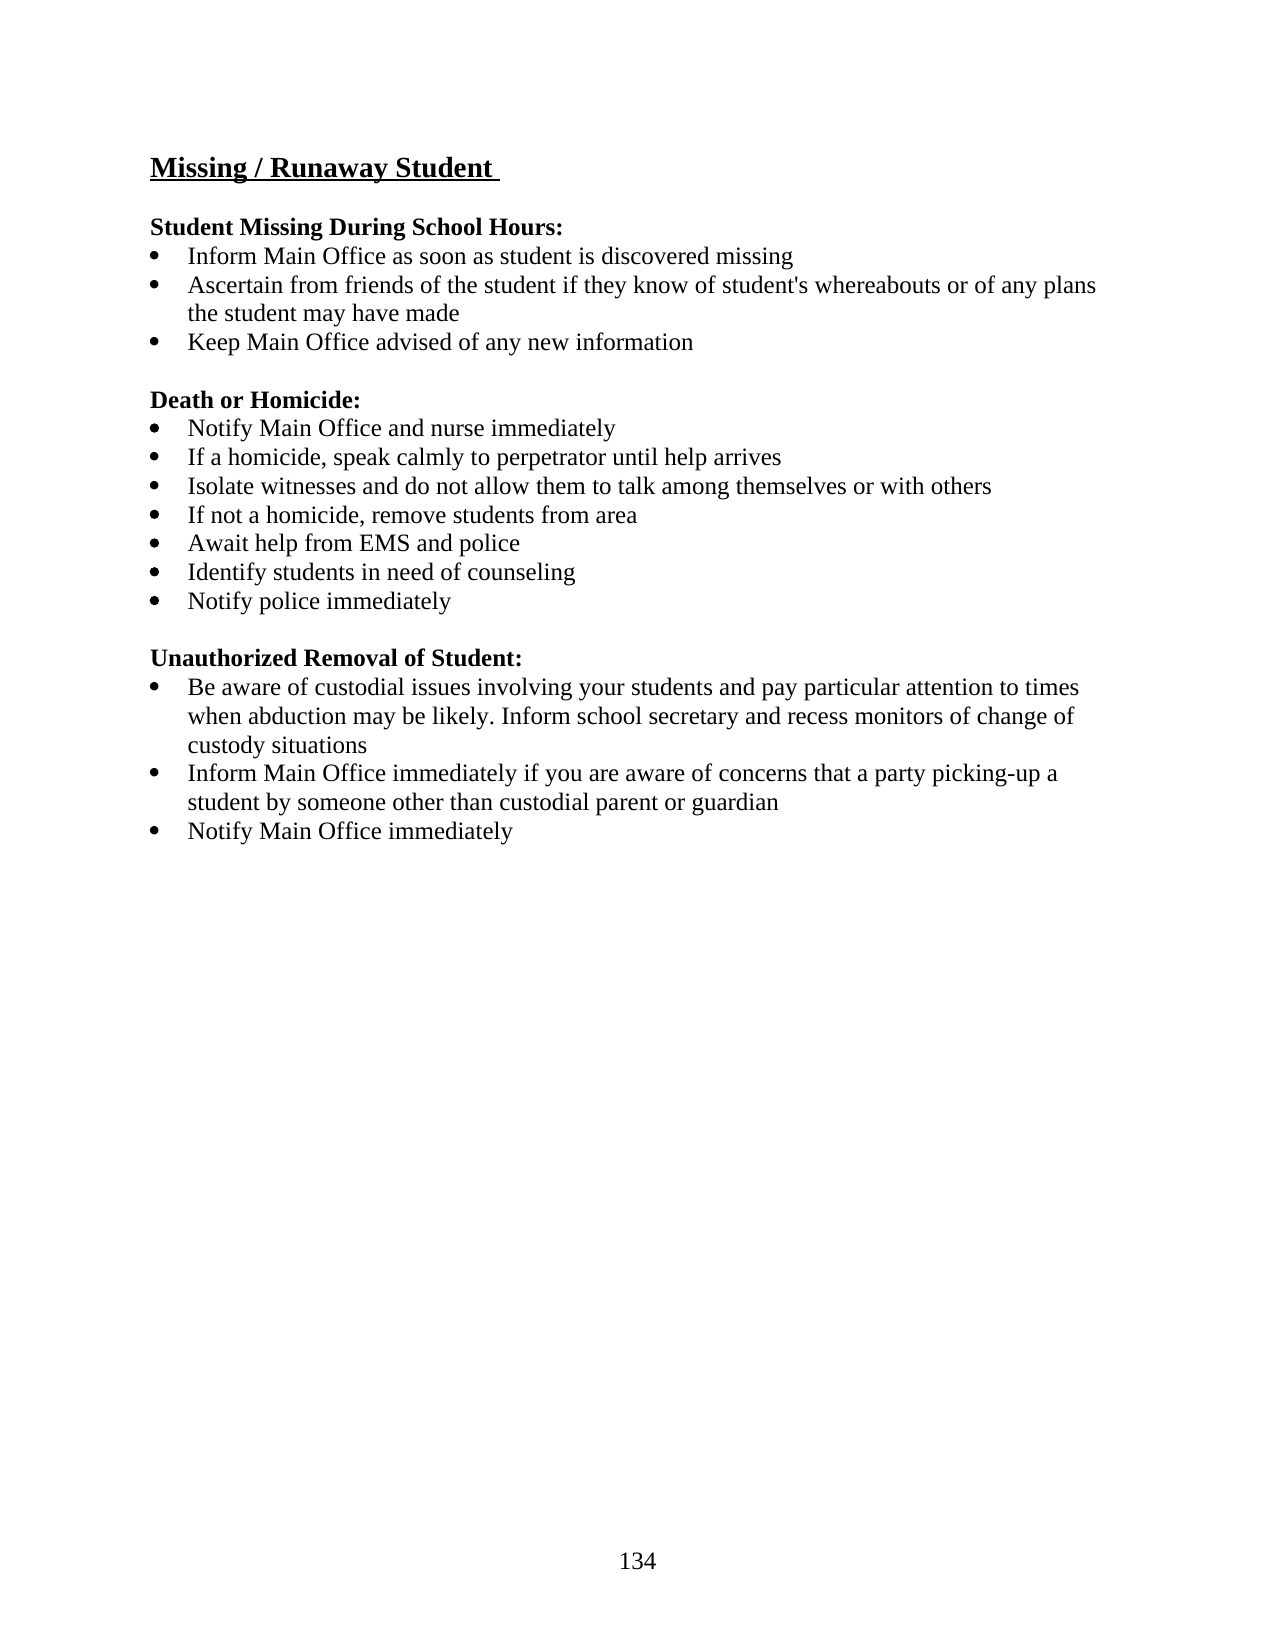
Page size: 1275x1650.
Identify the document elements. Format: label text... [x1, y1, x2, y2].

list Keep Main Office advised of any new information [150, 327, 1125, 356]
list If not a homicide, remove students from area [150, 500, 1125, 528]
list If a homicide, speak calmly to perpetrator until help arrives [150, 442, 1125, 471]
list Inform Main Office immediately if you are aware of concerns that a party picking-up a student by someone other than custodial parent or guardian [150, 758, 1125, 816]
list Inform Main Office as soon as student is discovered missing [150, 241, 1125, 270]
text Student Missing During School Hours: [150, 212, 1125, 241]
list Be aware of custodial issues involving your students and pay particular attention to times when abduction may be likely. Inform school secretary and recess monitors of change of custody situations [150, 672, 1125, 758]
text Missing / Runaway Student [150, 150, 1125, 183]
list Identify students in need of counseling [150, 557, 1125, 586]
list Notify Main Office immediately [150, 816, 1125, 845]
text Death or Homicide: [150, 385, 1125, 413]
list Ascertain from friends of the student if they know of student's whereabouts or of any plans the student may have made [150, 270, 1125, 327]
list Notify Main Office and nurse immediately [150, 413, 1125, 442]
list Await help from EMS and police [150, 528, 1125, 557]
list Isolate witnesses and do not allow them to talk among themselves or with others [150, 471, 1125, 500]
text Unauthorized Removal of Student: [150, 643, 1125, 672]
list Notify police immediately [150, 586, 1125, 615]
